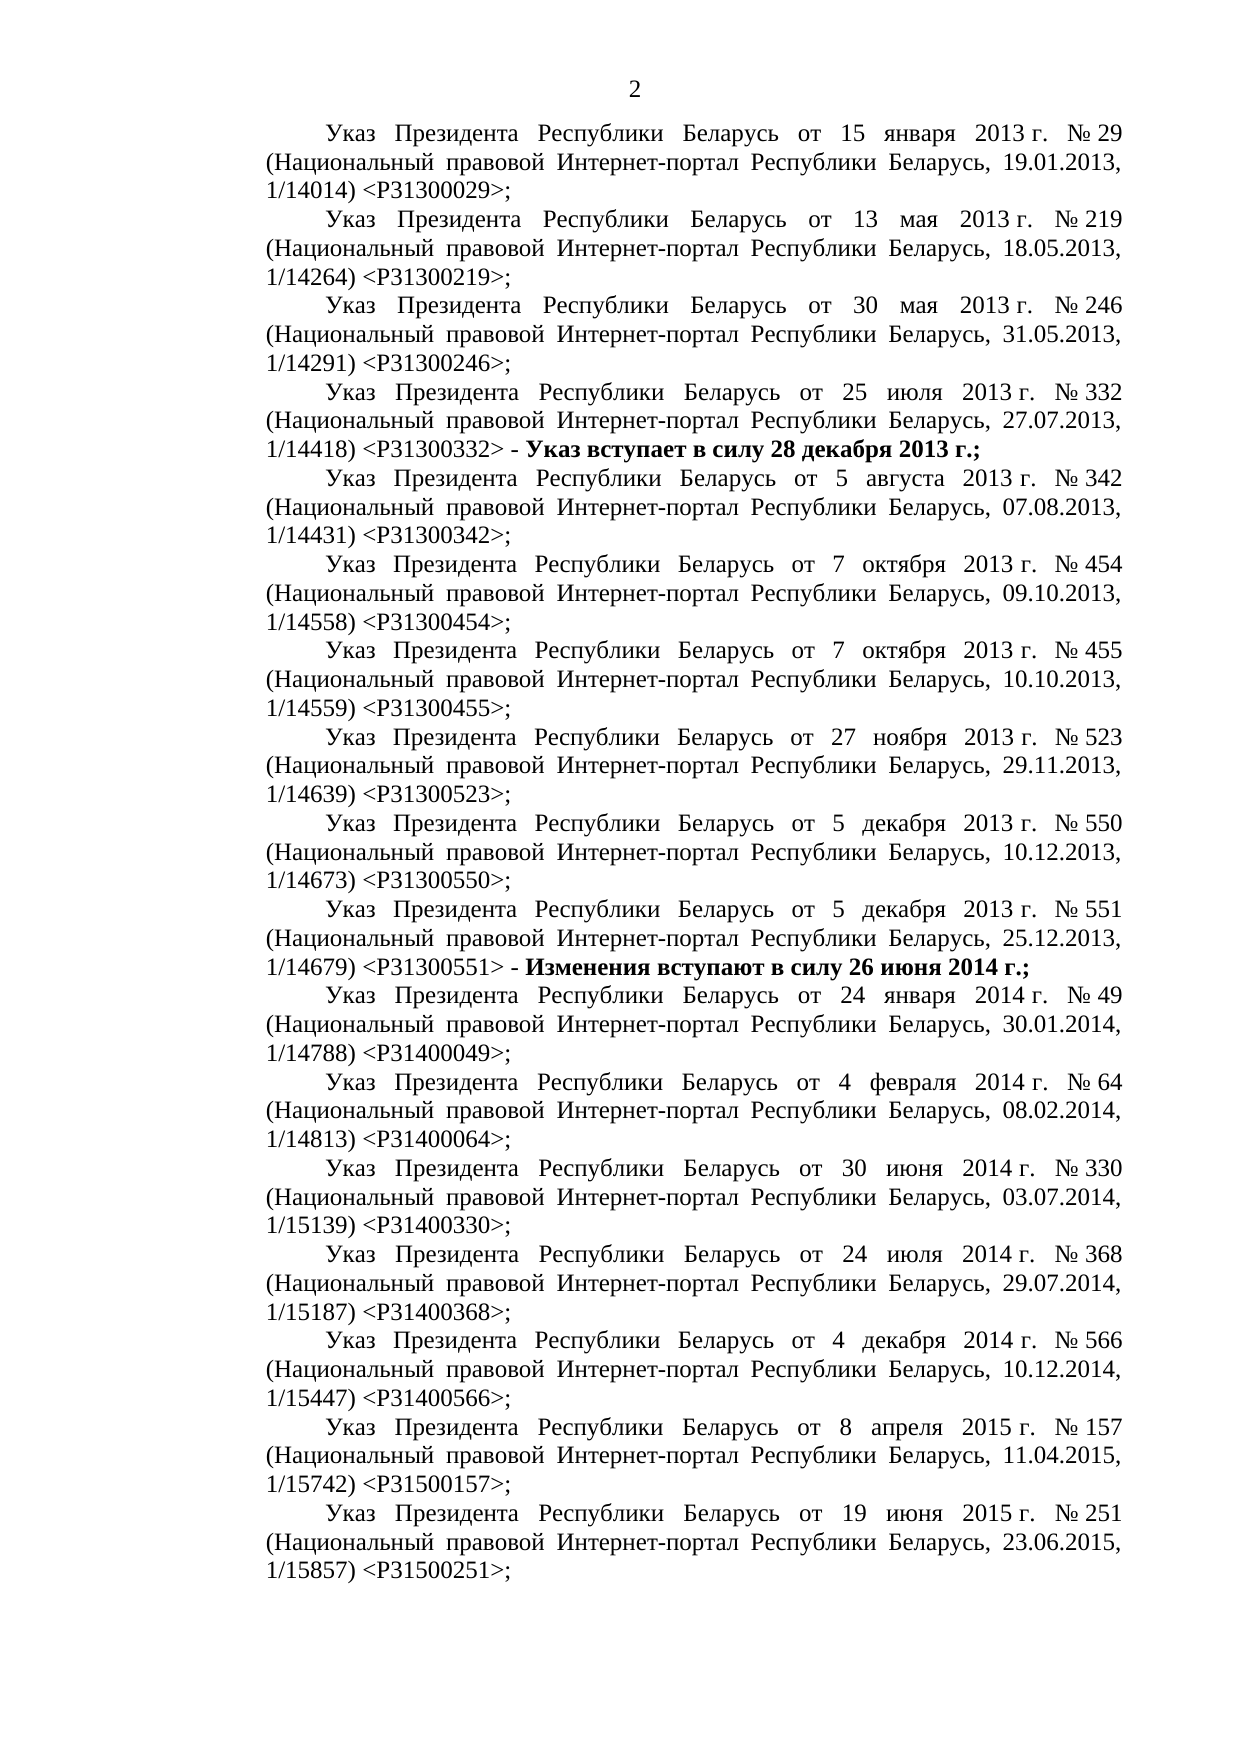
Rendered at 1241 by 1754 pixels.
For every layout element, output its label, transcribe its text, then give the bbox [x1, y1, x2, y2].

text Указ Президента Республики Беларусь от 7 октября 2013 г. № 454 (Национальный правовой Интернет-портал Республики Беларусь, 09.10.2013, 1/14558) <P31300454>; [266, 549, 1122, 636]
text Указ Президента Республики Беларусь от 13 мая 2013 г. № 219 (Национальный правовой Интернет-портал Республики Беларусь, 18.05.2013, 1/14264) <P31300219>; [266, 204, 1122, 291]
text Указ Президента Республики Беларусь от 4 декабря 2014 г. № 566 (Национальный правовой Интернет-портал Республики Беларусь, 10.12.2014, 1/15447) <P31400566>; [266, 1326, 1122, 1412]
text Указ Президента Республики Беларусь от 15 января 2013 г. № 29 (Национальный правовой Интернет-портал Республики Беларусь, 19.01.2013, 1/14014) <P31300029>; [266, 118, 1122, 204]
text Указ Президента Республики Беларусь от 25 июля 2013 г. № 332 (Национальный правовой Интернет-портал Республики Беларусь, 27.07.2013, 1/14418) <P31300332> - Указ вступает в силу 28 декабря 2013 г.; [266, 377, 1122, 463]
text Указ Президента Республики Беларусь от 5 декабря 2013 г. № 550 (Национальный правовой Интернет-портал Республики Беларусь, 10.12.2013, 1/14673) <P31300550>; [266, 808, 1122, 894]
text Указ Президента Республики Беларусь от 8 апреля 2015 г. № 157 (Национальный правовой Интернет-портал Республики Беларусь, 11.04.2015, 1/15742) <P31500157>; [266, 1412, 1122, 1498]
text Указ Президента Республики Беларусь от 30 июня 2014 г. № 330 (Национальный правовой Интернет-портал Республики Беларусь, 03.07.2014, 1/15139) <P31400330>; [266, 1153, 1122, 1239]
text Указ Президента Республики Беларусь от 27 ноября 2013 г. № 523 (Национальный правовой Интернет-портал Республики Беларусь, 29.11.2013, 1/14639) <P31300523>; [266, 722, 1122, 808]
text Указ Президента Республики Беларусь от 5 декабря 2013 г. № 551 (Национальный правовой Интернет-портал Республики Беларусь, 25.12.2013, 1/14679) <P31300551> - Изменения вступают в силу 26 июня 2014 г.; [266, 894, 1122, 981]
text Указ Президента Республики Беларусь от 30 мая 2013 г. № 246 (Национальный правовой Интернет-портал Республики Беларусь, 31.05.2013, 1/14291) <P31300246>; [266, 291, 1122, 377]
text Указ Президента Республики Беларусь от 24 июля 2014 г. № 368 (Национальный правовой Интернет-портал Республики Беларусь, 29.07.2014, 1/15187) <P31400368>; [266, 1239, 1122, 1326]
text Указ Президента Республики Беларусь от 7 октября 2013 г. № 455 (Национальный правовой Интернет-портал Республики Беларусь, 10.10.2013, 1/14559) <P31300455>; [266, 636, 1122, 722]
text Указ Президента Республики Беларусь от 19 июня 2015 г. № 251 (Национальный правовой Интернет-портал Республики Беларусь, 23.06.2015, 1/15857) <P31500251>; [266, 1498, 1122, 1584]
text Указ Президента Республики Беларусь от 4 февраля 2014 г. № 64 (Национальный правовой Интернет-портал Республики Беларусь, 08.02.2014, 1/14813) <P31400064>; [266, 1067, 1122, 1153]
text Указ Президента Республики Беларусь от 24 января 2014 г. № 49 (Национальный правовой Интернет-портал Республики Беларусь, 30.01.2014, 1/14788) <P31400049>; [266, 981, 1122, 1067]
text Указ Президента Республики Беларусь от 5 августа 2013 г. № 342 (Национальный правовой Интернет-портал Республики Беларусь, 07.08.2013, 1/14431) <P31300342>; [266, 463, 1122, 549]
